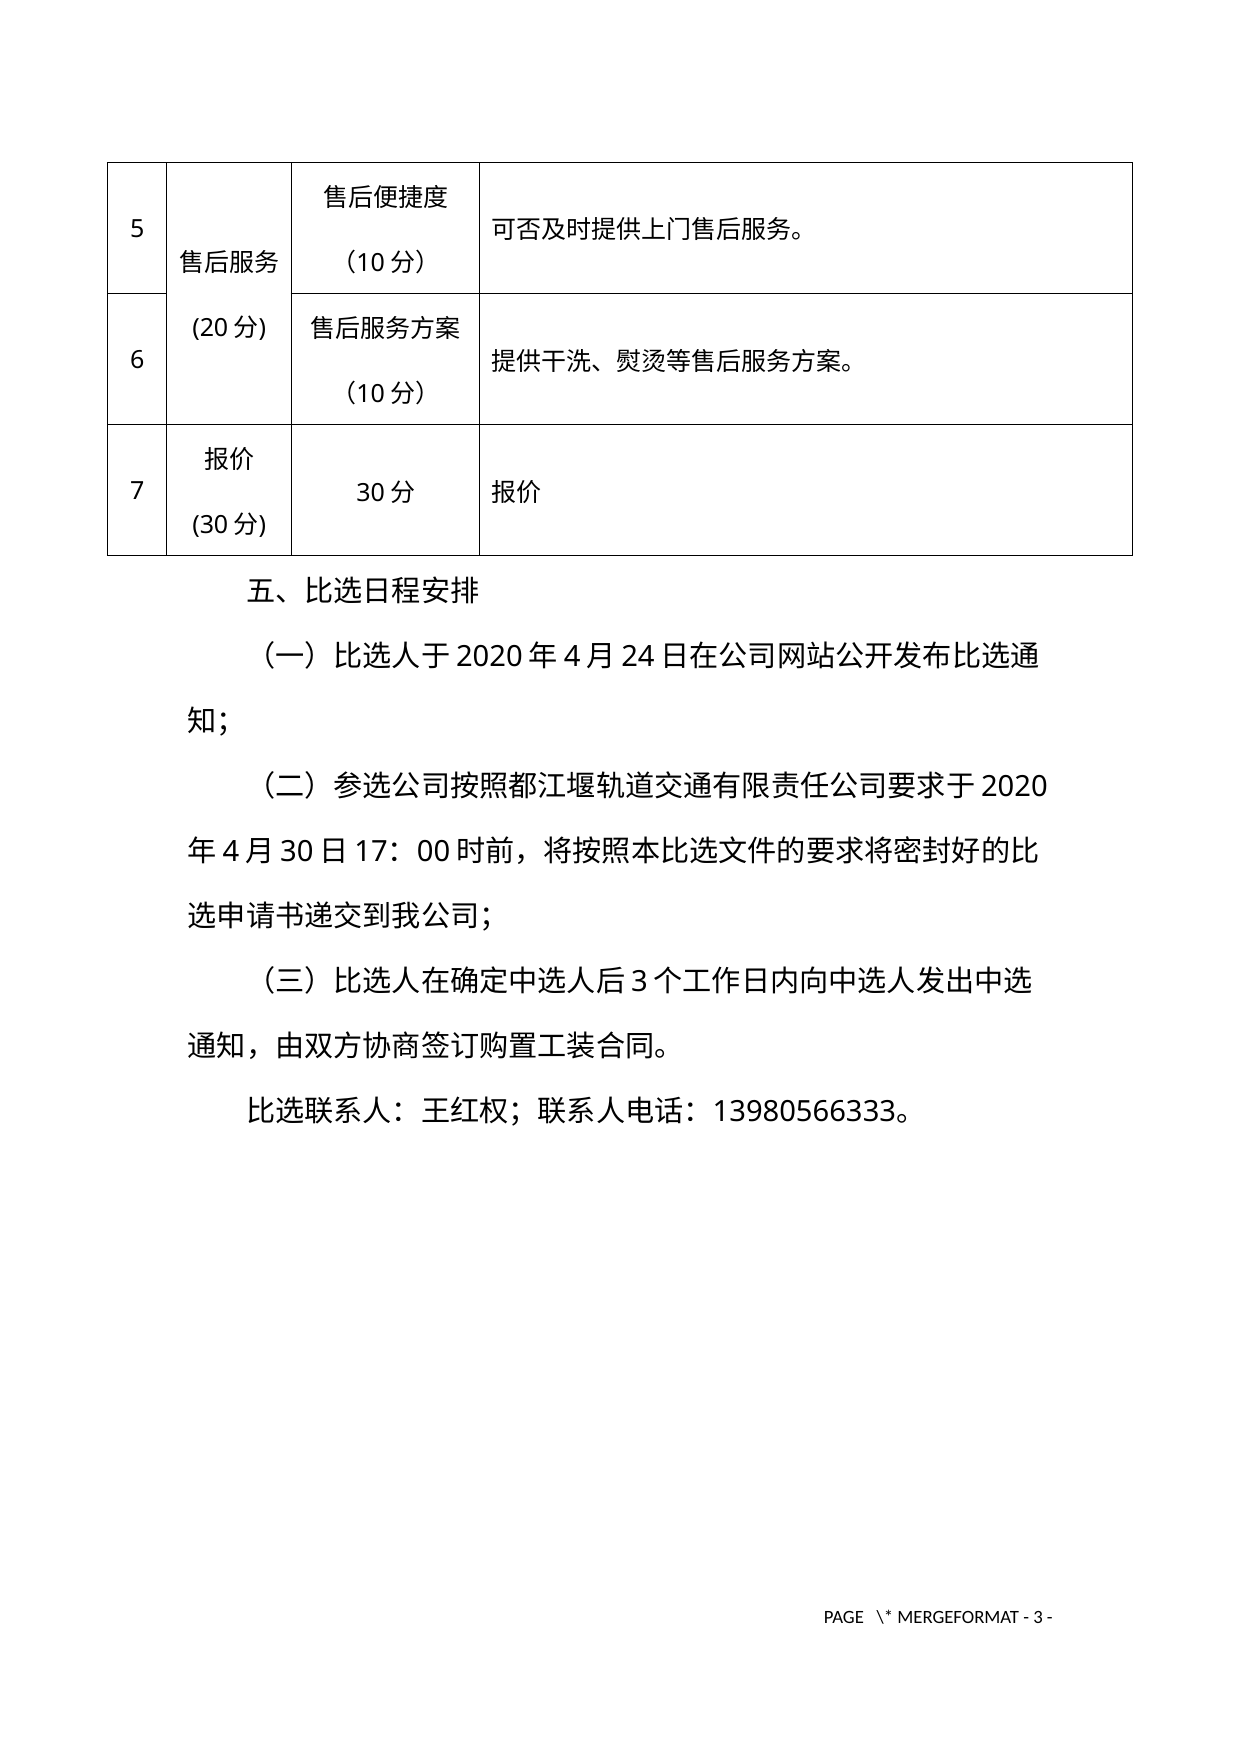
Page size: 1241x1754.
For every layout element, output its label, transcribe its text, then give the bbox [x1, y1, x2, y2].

table_cell 提供干洗、熨烫等售后服务方案。 [480, 294, 1132, 424]
table_cell 30分 [292, 425, 479, 555]
table_cell 5 [108, 163, 166, 293]
table_cell 报价 (30分) [167, 425, 291, 555]
text （二）参选公司按照都江堰轨道交通有限责任公司要求于2020年4月30日17：00时前，将按照本比选文件的要求将密封好的比选申请书递交到我公司； [187, 751, 1053, 946]
text （三）比选人在确定中选人后3个工作日内向中选人发出中选通知，由双方协商签订购置工装合同。 [187, 946, 1053, 1076]
text 五、比选日程安排 [187, 556, 1053, 621]
table_cell 售后便捷度 （10分） [292, 163, 479, 293]
table_cell 售后服务方案 （10分） [292, 294, 479, 424]
table_cell 7 [108, 425, 166, 555]
text 比选联系人：王红权；联系人电话：13980566333。 [187, 1076, 1053, 1141]
table_cell 6 [108, 294, 166, 424]
table_cell 可否及时提供上门售后服务。 [480, 163, 1132, 293]
table_cell 售后服务(20分) [167, 163, 291, 424]
table_cell 报价 [480, 425, 1132, 555]
text （一）比选人于2020年4月24日在公司网站公开发布比选通知； [187, 621, 1053, 751]
